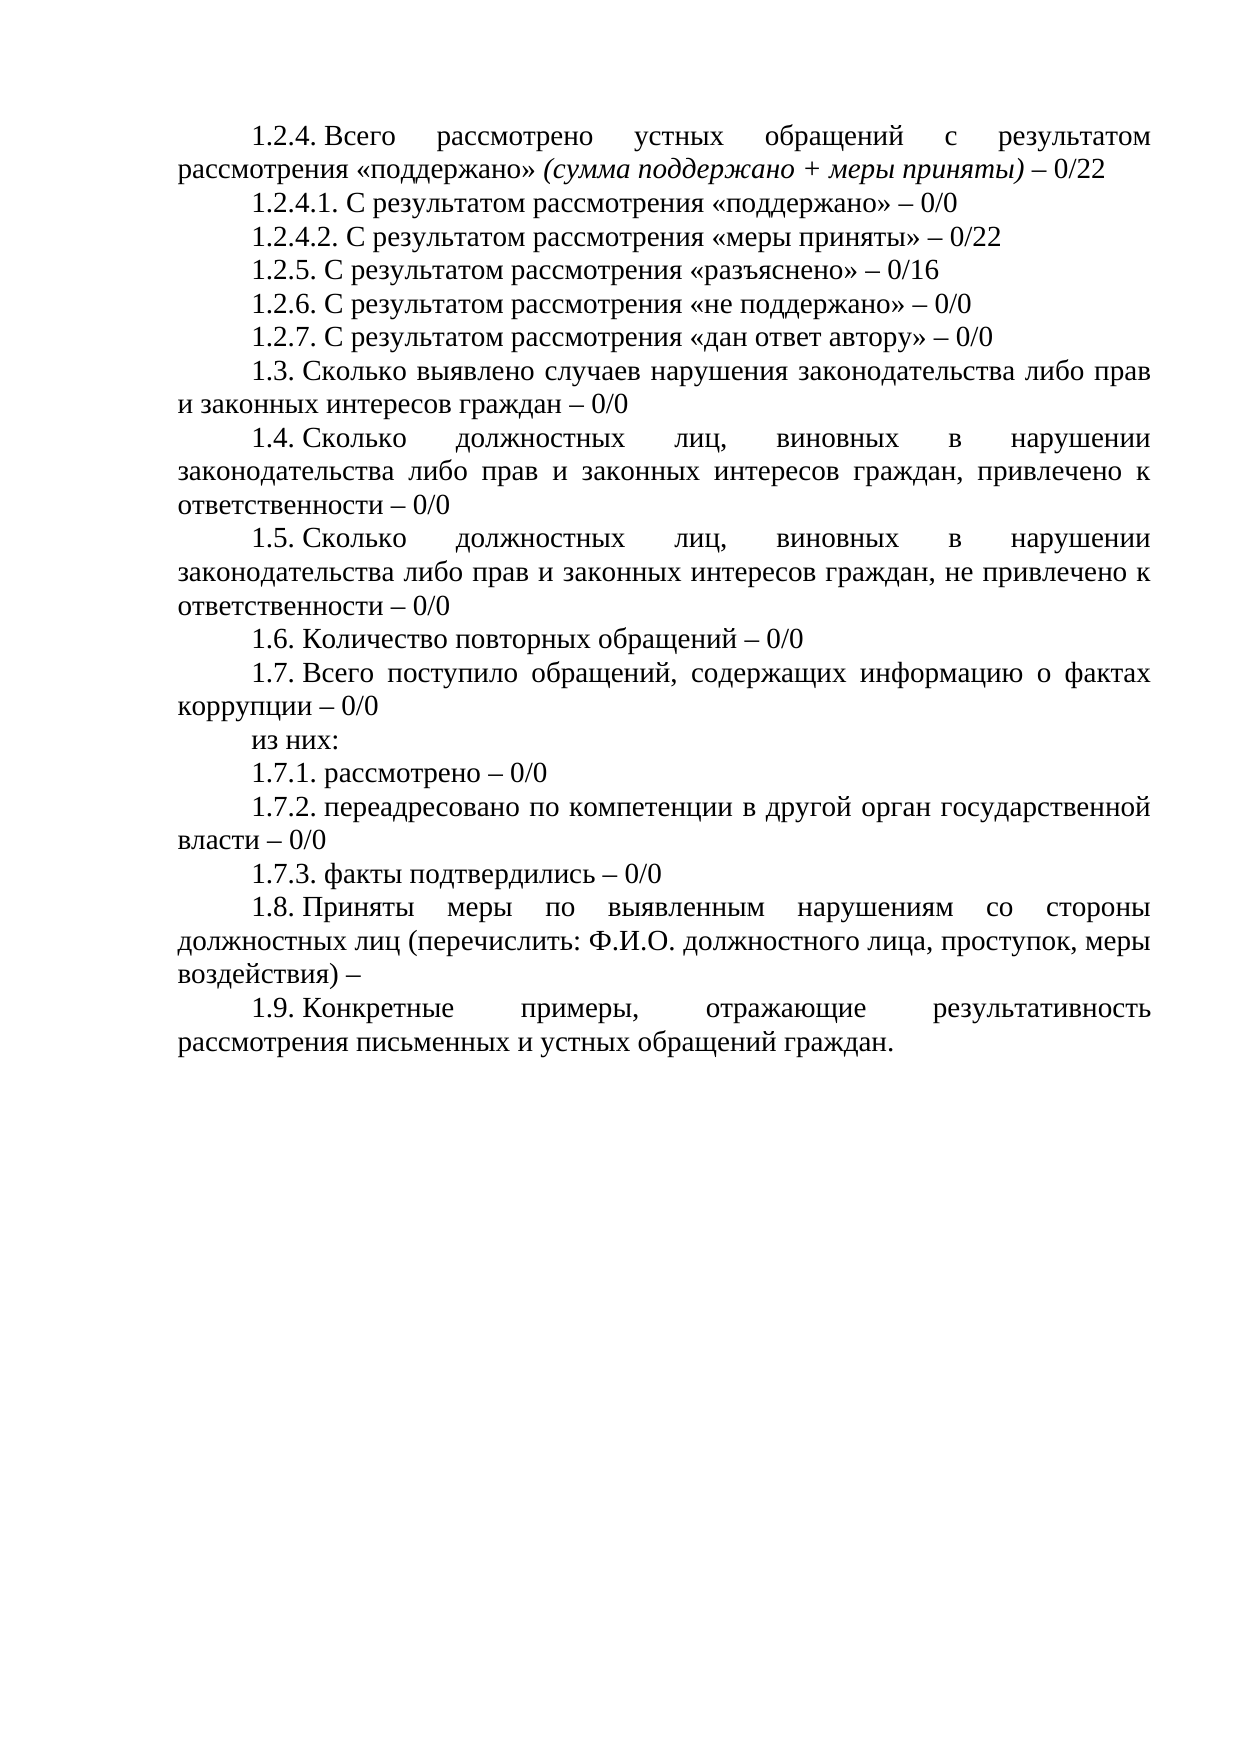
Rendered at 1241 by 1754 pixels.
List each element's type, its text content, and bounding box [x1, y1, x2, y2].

text 1.2.4. Всего рассмотрено устных обращений с результатом рассмотрения «поддержано» (сумма поддержано + меры приняты) – 0/22 [177, 118, 1152, 185]
text 1.2.4.2. С результатом рассмотрения «меры приняты» – 0/22 [177, 219, 1152, 252]
text 1.2.4.1. С результатом рассмотрения «поддержано» – 0/0 [177, 185, 1152, 219]
text 1.5. Сколько должностных лиц, виновных в нарушении законодательства либо прав и законных интересов граждан, не привлечено к ответственности – 0/0 [177, 521, 1152, 621]
text 1.7.1. рассмотрено – 0/0 [177, 755, 1152, 789]
text 1.6. Количество повторных обращений – 0/0 [177, 621, 1152, 655]
text 1.9. Конкретные примеры, отражающие результативность рассмотрения письменных и устных обращений граждан. [177, 990, 1152, 1057]
text 1.7.2. переадресовано по компетенции в другой орган государственной власти – 0/0 [177, 789, 1152, 856]
text 1.2.7. С результатом рассмотрения «дан ответ автору» – 0/0 [177, 319, 1152, 353]
text 1.3. Сколько выявлено случаев нарушения законодательства либо прав и законных интересов граждан – 0/0 [177, 353, 1152, 420]
text 1.2.5. С результатом рассмотрения «разъяснено» – 0/16 [177, 252, 1152, 286]
text 1.7.3. факты подтвердились – 0/0 [177, 856, 1152, 889]
text 1.7. Всего поступило обращений, содержащих информацию о фактах коррупции – 0/0 [177, 655, 1152, 722]
text 1.2.6. С результатом рассмотрения «не поддержано» – 0/0 [177, 286, 1152, 319]
text из них: [177, 722, 1152, 755]
text 1.4. Сколько должностных лиц, виновных в нарушении законодательства либо прав и законных интересов граждан, привлечено к ответственности – 0/0 [177, 420, 1152, 521]
text 1.8. Приняты меры по выявленным нарушениям со стороны должностных лиц (перечислить: Ф.И.О. должностного лица, проступок, меры воздействия) – [177, 889, 1152, 990]
